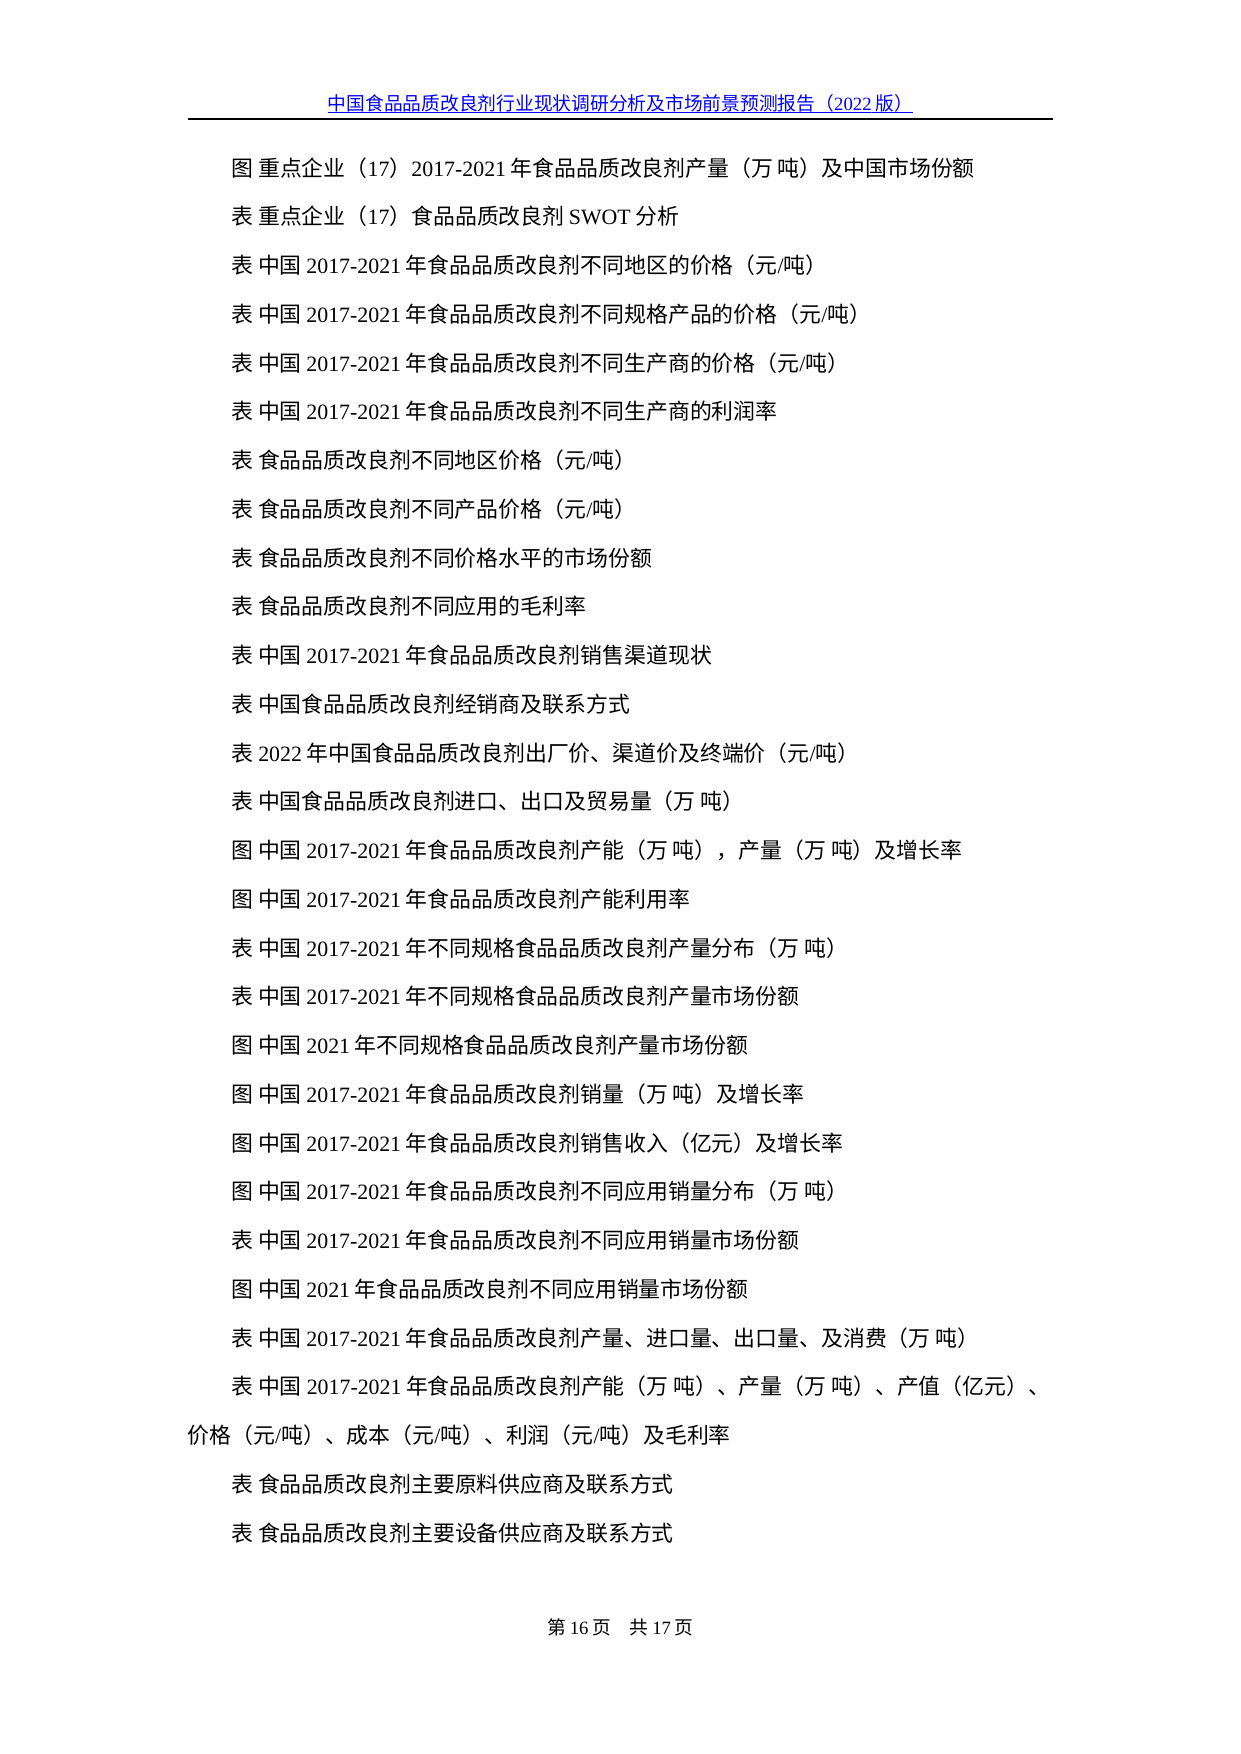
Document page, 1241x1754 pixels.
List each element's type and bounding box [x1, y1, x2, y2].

text [187, 150, 1053, 1548]
